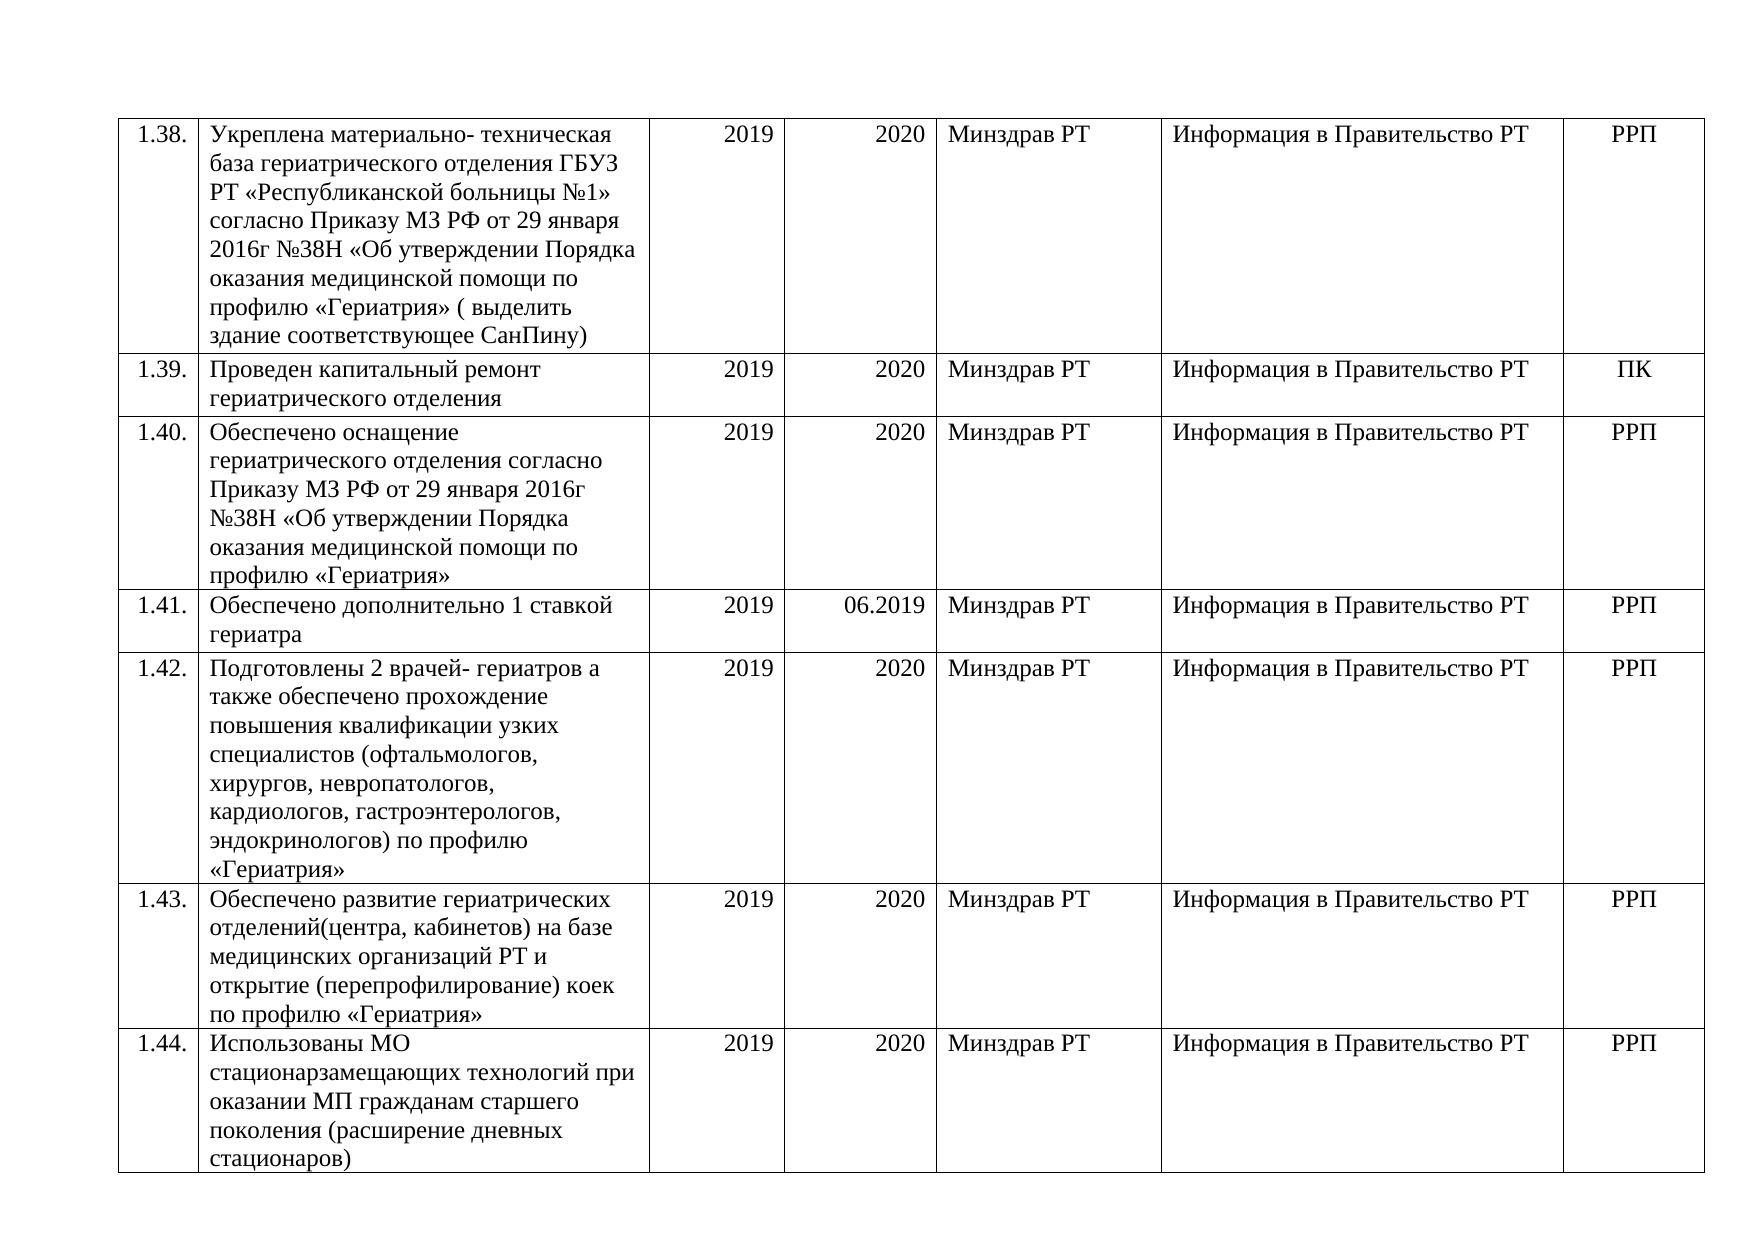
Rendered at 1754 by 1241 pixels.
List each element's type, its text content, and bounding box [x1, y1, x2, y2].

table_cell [1162, 1029, 1563, 1172]
table_cell 06.2019 [785, 590, 936, 652]
table_cell 2020 [785, 1029, 936, 1172]
table_cell 1.38. [119, 119, 198, 353]
table_cell РРП [1564, 653, 1704, 883]
table_cell Информация в Правительство РТ [1162, 884, 1563, 1027]
table_cell 1.41. [119, 590, 198, 652]
table_cell 2019 [650, 354, 784, 416]
table_cell 2019 [650, 884, 784, 1027]
table_cell Минздрав РТ [937, 1029, 1161, 1172]
table_cell 2020 [785, 354, 936, 416]
table_cell Информация в Правительство РТ [1162, 653, 1563, 883]
table_cell Проведен капитальный ремонт гериатрического отделения [199, 354, 649, 416]
table_cell 2019 [650, 590, 784, 652]
table_cell Обеспечено дополнительно 1 ставкой гериатра [199, 590, 649, 652]
table_cell Подготовлены 2 врачей- гериатров а также обеспечено прохождение повышения квалификации узких специалистов (офтальмологов, хирургов, невропатологов, кардиологов, гастроэнтерологов, эндокринологов) по профилю «Гериатрия» [199, 653, 649, 883]
table_cell 1.42. [119, 653, 198, 883]
table_cell Использованы МО стационарзамещающих технологий при оказании МП гражданам старшего поколения (расширение дневных стационаров) [199, 1029, 649, 1172]
table_cell Информация в Правительство РТ [1162, 590, 1563, 652]
table_cell 1.43. [119, 884, 198, 1027]
table_cell Информация в Правительство РТ [1162, 417, 1563, 589]
table_cell 2019 [650, 653, 784, 883]
table_cell 2020 [785, 653, 936, 883]
table_cell Минздрав РТ [937, 354, 1161, 416]
table_cell ПК [1564, 354, 1704, 416]
table_cell Минздрав РТ [937, 119, 1161, 353]
table_cell 2019 [650, 1029, 784, 1172]
table_cell 1.44. [119, 1029, 198, 1172]
table_cell РРП [1564, 884, 1704, 1027]
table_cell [1162, 119, 1563, 353]
table_cell Укреплена материально- техническая база гериатрического отделения ГБУЗ РТ «Республиканской больницы №1» согласно Приказу МЗ РФ от 29 января 2016г №38Н «Об утверждении Порядка оказания медицинской помощи по профилю «Гериатрия» ( выделить здание соответствующее СанПину) [199, 119, 649, 353]
table_cell РРП [1564, 119, 1704, 353]
table_cell 2019 [650, 417, 784, 589]
table_cell РРП [1564, 1029, 1704, 1172]
table_cell Минздрав РТ [937, 417, 1161, 589]
table_cell Обеспечено развитие гериатрических отделений(центра, кабинетов) на базе медицинских организаций РТ и открытие (перепрофилирование) коек по профилю «Гериатрия» [199, 884, 649, 1027]
table_cell 2020 [785, 884, 936, 1027]
table_cell Минздрав РТ [937, 884, 1161, 1027]
table_cell РРП [1564, 417, 1704, 589]
table_cell 1.40. [119, 417, 198, 589]
table_cell Информация в Правительство РТ [1162, 354, 1563, 416]
table_cell Минздрав РТ [937, 590, 1161, 652]
table_cell Обеспечено оснащение гериатрического отделения согласно Приказу МЗ РФ от 29 января 2016г №38Н «Об утверждении Порядка оказания медицинской помощи по профилю «Гериатрия» [199, 417, 649, 589]
table_cell РРП [1564, 590, 1704, 652]
table_cell Минздрав РТ [937, 653, 1161, 883]
table_cell 1.39. [119, 354, 198, 416]
table_cell 2019 [650, 119, 784, 353]
table_cell 2020 [785, 417, 936, 589]
table_cell 2020 [785, 119, 936, 353]
